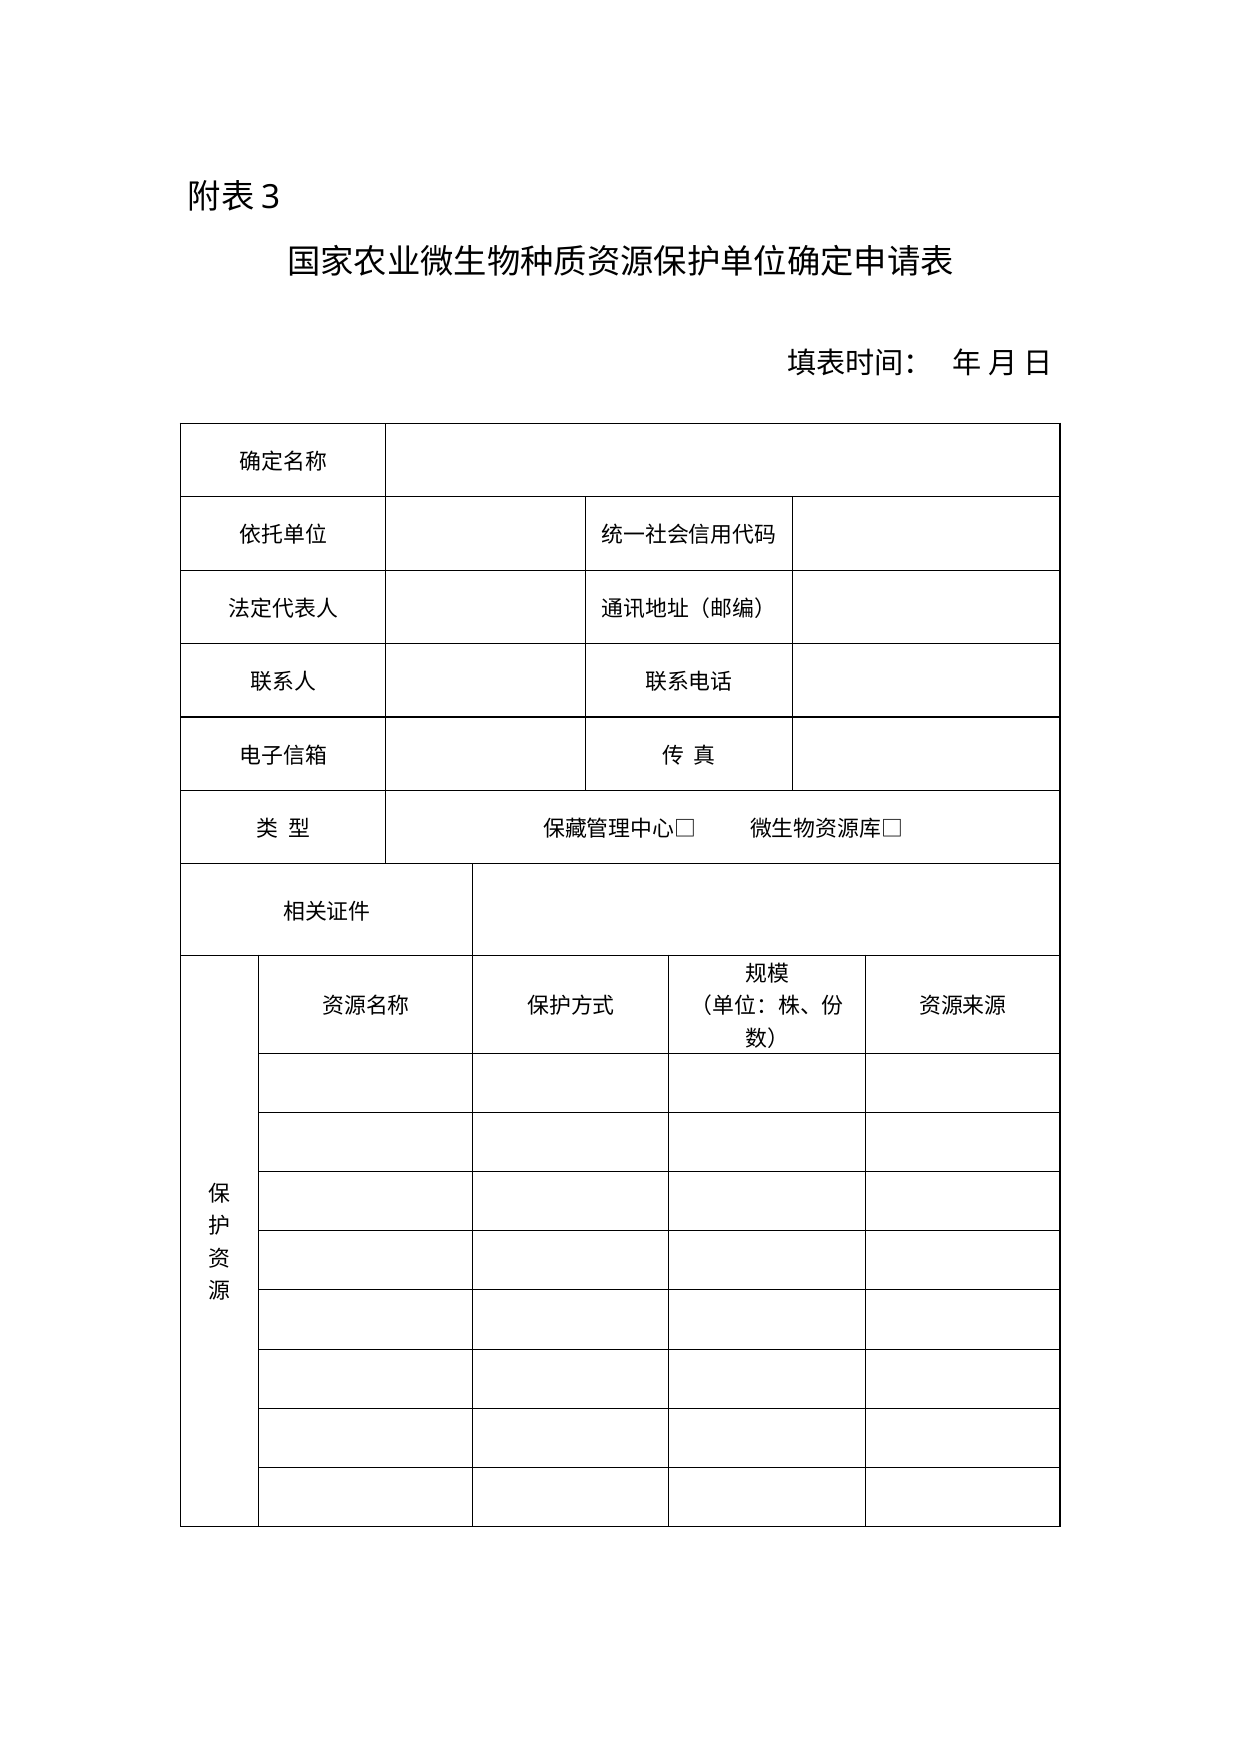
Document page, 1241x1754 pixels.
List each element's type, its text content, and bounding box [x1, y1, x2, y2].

table_cell [669, 1113, 865, 1171]
table_cell 规模 （单位：株、份数） [669, 956, 865, 1053]
table_cell [259, 1231, 472, 1289]
table_header 确定名称 [181, 424, 385, 496]
table_cell 资源名称 [259, 956, 472, 1053]
table_cell 通讯地址（邮编） [586, 571, 792, 643]
table_cell [866, 1409, 1059, 1467]
table_cell [669, 1054, 865, 1112]
table_cell [866, 1290, 1059, 1348]
table_cell [473, 864, 1059, 954]
table_cell [259, 1409, 472, 1467]
table_cell [386, 571, 585, 643]
table_cell [473, 1468, 668, 1526]
table_cell [866, 1054, 1059, 1112]
table_cell [669, 1350, 865, 1407]
table_cell [793, 644, 1059, 716]
table_cell 类 型 [181, 791, 385, 863]
table_cell [386, 718, 585, 790]
table_cell 资源来源 [866, 956, 1059, 1053]
table_cell [669, 1172, 865, 1230]
table_cell [259, 1054, 472, 1112]
table_cell [793, 571, 1059, 643]
table_cell [473, 1350, 668, 1407]
text 填表时间： 年 月 日 [187, 328, 1053, 393]
table_cell [386, 644, 585, 716]
table_cell [793, 718, 1059, 790]
table_cell [669, 1290, 865, 1348]
table_cell 保护方式 [473, 956, 668, 1053]
table_cell [473, 1172, 668, 1230]
table_cell [866, 1172, 1059, 1230]
table_cell [669, 1468, 865, 1526]
table_cell [473, 1054, 668, 1112]
table_header [386, 424, 1059, 496]
table_cell [866, 1231, 1059, 1289]
table_cell [259, 1172, 472, 1230]
table_cell [866, 1468, 1059, 1526]
table_cell [866, 1350, 1059, 1407]
table_cell [259, 1290, 472, 1348]
table_cell [259, 1350, 472, 1407]
table_cell 传 真 [586, 718, 792, 790]
table_cell [259, 1113, 472, 1171]
table_cell 保藏管理中心□ 微生物资源库□ [386, 791, 1059, 863]
table_cell 联系电话 [586, 644, 792, 716]
table_cell [473, 1113, 668, 1171]
table_cell 保 护 资 源 [181, 956, 258, 1526]
table_cell [473, 1409, 668, 1467]
table_cell [669, 1231, 865, 1289]
text 附表3 [187, 162, 1053, 227]
table_cell [669, 1409, 865, 1467]
table_cell [866, 1113, 1059, 1171]
table_cell [473, 1290, 668, 1348]
text 国家农业微生物种质资源保护单位确定申请表 [187, 227, 1053, 292]
table_cell 联系人 [181, 644, 385, 716]
table_cell [473, 1231, 668, 1289]
table_cell 依托单位 [181, 497, 385, 569]
table_cell [259, 1468, 472, 1526]
table_cell 相关证件 [181, 864, 472, 954]
table_cell [793, 497, 1059, 569]
table_cell 电子信箱 [181, 718, 385, 790]
table_cell [386, 497, 585, 569]
table_cell 统一社会信用代码 [586, 497, 792, 569]
table_cell 法定代表人 [181, 571, 385, 643]
